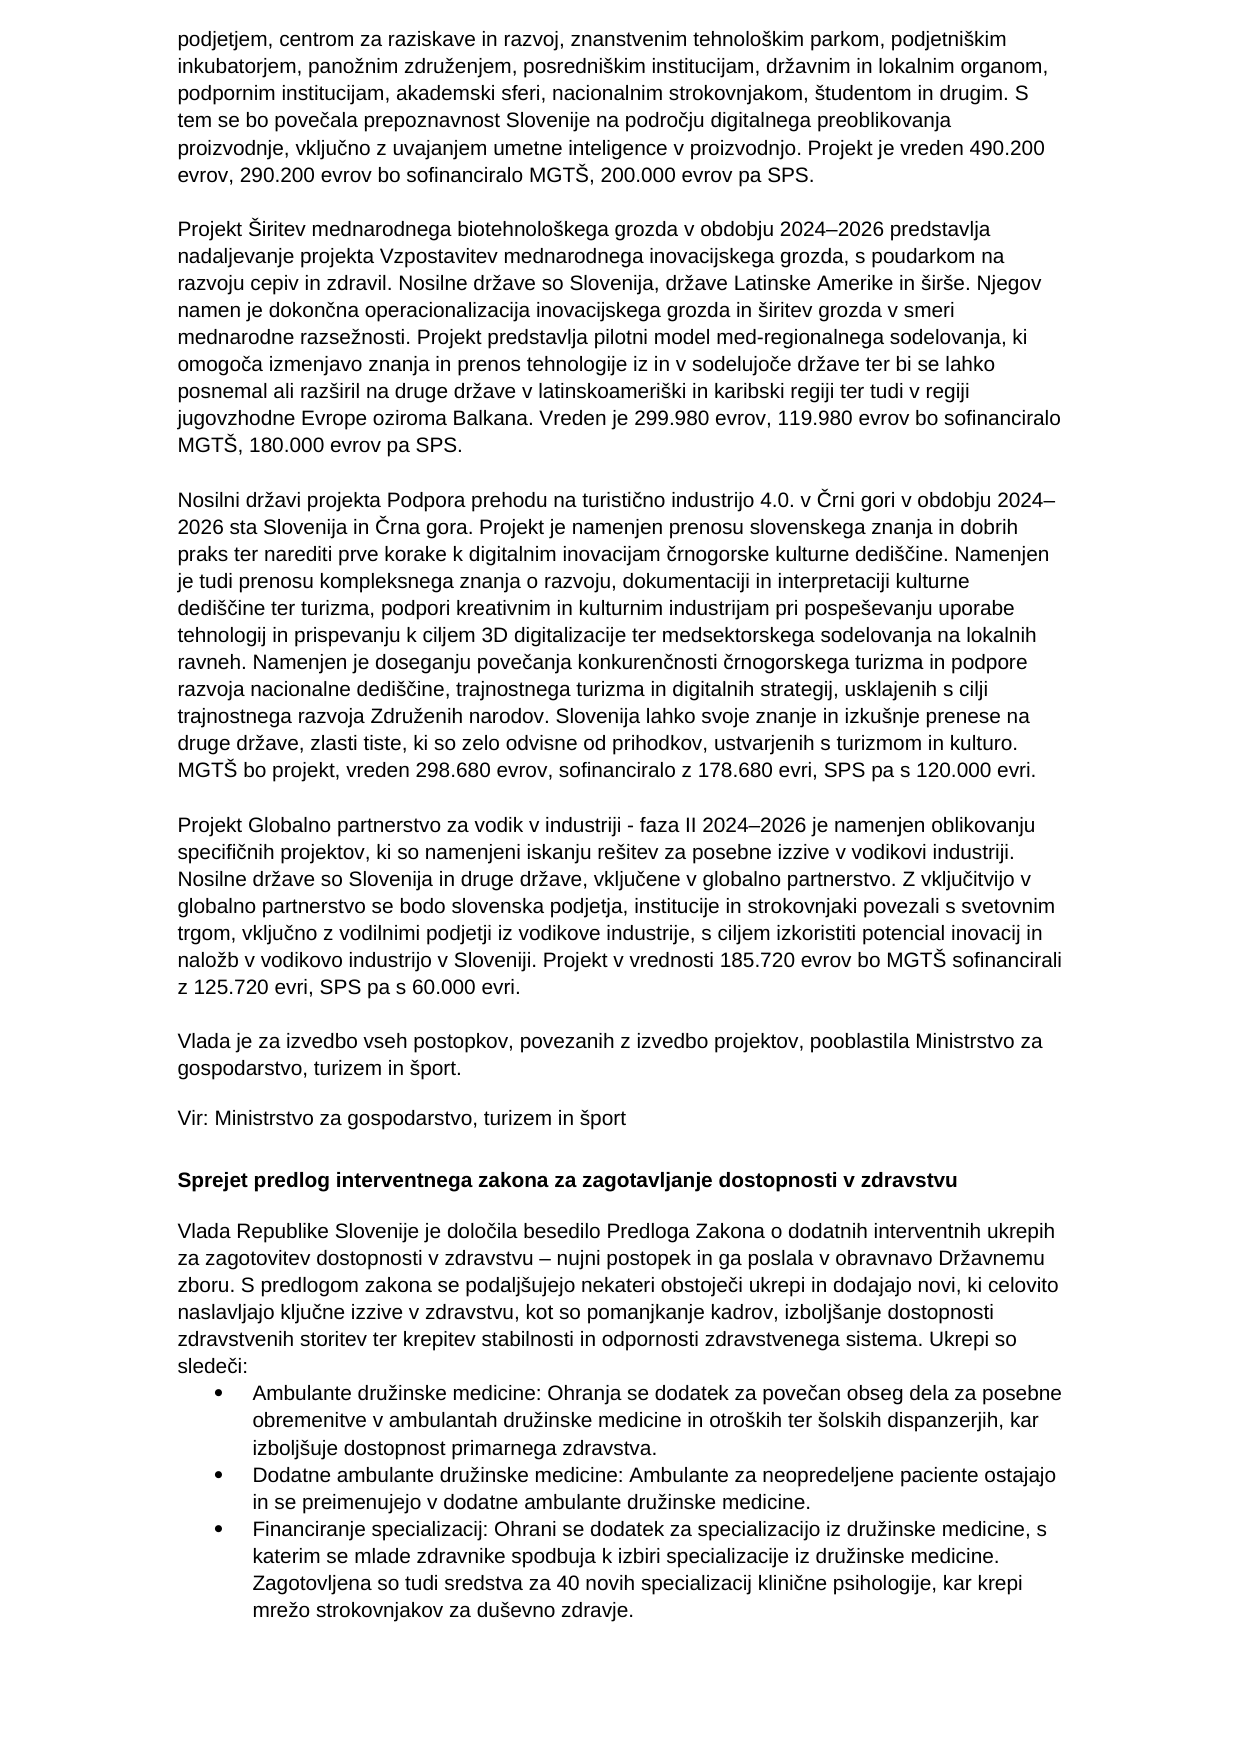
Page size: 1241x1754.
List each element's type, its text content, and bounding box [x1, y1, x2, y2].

text Vlada je za izvedbo vseh postopkov, povezanih z izvedbo projektov, pooblastila Ministrstvo za gospodarstvo, turizem in šport. [177, 1027, 1063, 1081]
text Projekt Širitev mednarodnega biotehnološkega grozda v obdobju 2024–2026 predstavlja nadaljevanje projekta Vzpostavitev mednarodnega inovacijskega grozda, s poudarkom na razvoju cepiv in zdravil. Nosilne države so Slovenija, države Latinske Amerike in širše. Njegov namen je dokončna operacionalizacija inovacijskega grozda in širitev grozda v smeri mednarodne razsežnosti. Projekt predstavlja pilotni model med-regionalnega sodelovanja, ki omogoča izmenjavo znanja in prenos tehnologije iz in v sodelujoče države ter bi se lahko posnemal ali razširil na druge države v latinskoameriški in karibski regiji ter tudi v regiji jugovzhodne Evrope oziroma Balkana. Vreden je 299.980 evrov, 119.980 evrov bo sofinanciralo MGTŠ, 180.000 evrov pa SPS. [177, 214, 1063, 458]
list Ambulante družinske medicine: Ohranja se dodatek za povečan obseg dela za posebne obremenitve v ambulantah družinske medicine in otroških ter šolskih dispanzerjih, kar izboljšuje dostopnost primarnega zdravstva. [215, 1379, 1063, 1460]
text Projekt Globalno partnerstvo za vodik v industriji - faza II 2024–2026 je namenjen oblikovanju specifičnih projektov, ki so namenjeni iskanju rešitev za posebne izzive v vodikovi industriji. Nosilne države so Slovenija in druge države, vključene v globalno partnerstvo. Z vključitvijo v globalno partnerstvo se bodo slovenska podjetja, institucije in strokovnjaki povezali s svetovnim trgom, vključno z vodilnimi podjetji iz vodikove industrije, s ciljem izkoristiti potencial inovacij in naložb v vodikovo industrijo v Sloveniji. Projekt v vrednosti 185.720 evrov bo MGTŠ sofinancirali z 125.720 evri, SPS pa s 60.000 evri. [177, 810, 1063, 1000]
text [177, 25, 1063, 187]
text Vlada Republike Slovenije je določila besedilo Predloga Zakona o dodatnih interventnih ukrepih za zagotovitev dostopnosti v zdravstvu – nujni postopek in ga poslala v obravnavo Državnemu zboru. S predlogom zakona se podaljšujejo nekateri obstoječi ukrepi in dodajajo novi, ki celovito naslavljajo ključne izzive v zdravstvu, kot so pomanjkanje kadrov, izboljšanje dostopnosti zdravstvenih storitev ter krepitev stabilnosti in odpornosti zdravstvenega sistema. Ukrepi so sledeči: [177, 1217, 1063, 1379]
subtitle Sprejet predlog interventnega zakona za zagotavljanje dostopnosti v zdravstvu [177, 1168, 1063, 1192]
text Vir: Ministrstvo za gospodarstvo, turizem in šport [177, 1106, 1063, 1130]
list Financiranje specializacij: Ohrani se dodatek za specializacijo iz družinske medicine, s katerim se mlade zdravnike spodbuja k izbiri specializacije iz družinske medicine. Zagotovljena so tudi sredstva za 40 novih specializacij klinične psihologije, kar krepi mrežo strokovnjakov za duševno zdravje. [215, 1514, 1063, 1623]
list Dodatne ambulante družinske medicine: Ambulante za neopredeljene paciente ostajajo in se preimenujejo v dodatne ambulante družinske medicine. [215, 1460, 1063, 1514]
text Nosilni državi projekta Podpora prehodu na turistično industrijo 4.0. v Črni gori v obdobju 2024–2026 sta Slovenija in Črna gora. Projekt je namenjen prenosu slovenskega znanja in dobrih praks ter narediti prve korake k digitalnim inovacijam črnogorske kulturne dediščine. Namenjen je tudi prenosu kompleksnega znanja o razvoju, dokumentaciji in interpretaciji kulturne dediščine ter turizma, podpori kreativnim in kulturnim industrijam pri pospeševanju uporabe tehnologij in prispevanju k ciljem 3D digitalizacije ter medsektorskega sodelovanja na lokalnih ravneh. Namenjen je doseganju povečanja konkurenčnosti črnogorskega turizma in podpore razvoja nacionalne dediščine, trajnostnega turizma in digitalnih strategij, usklajenih s cilji trajnostnega razvoja Združenih narodov. Slovenija lahko svoje znanje in izkušnje prenese na druge države, zlasti tiste, ki so zelo odvisne od prihodkov, ustvarjenih s turizmom in kulturo. MGTŠ bo projekt, vreden 298.680 evrov, sofinanciralo z 178.680 evri, SPS pa s 120.000 evri. [177, 485, 1063, 783]
